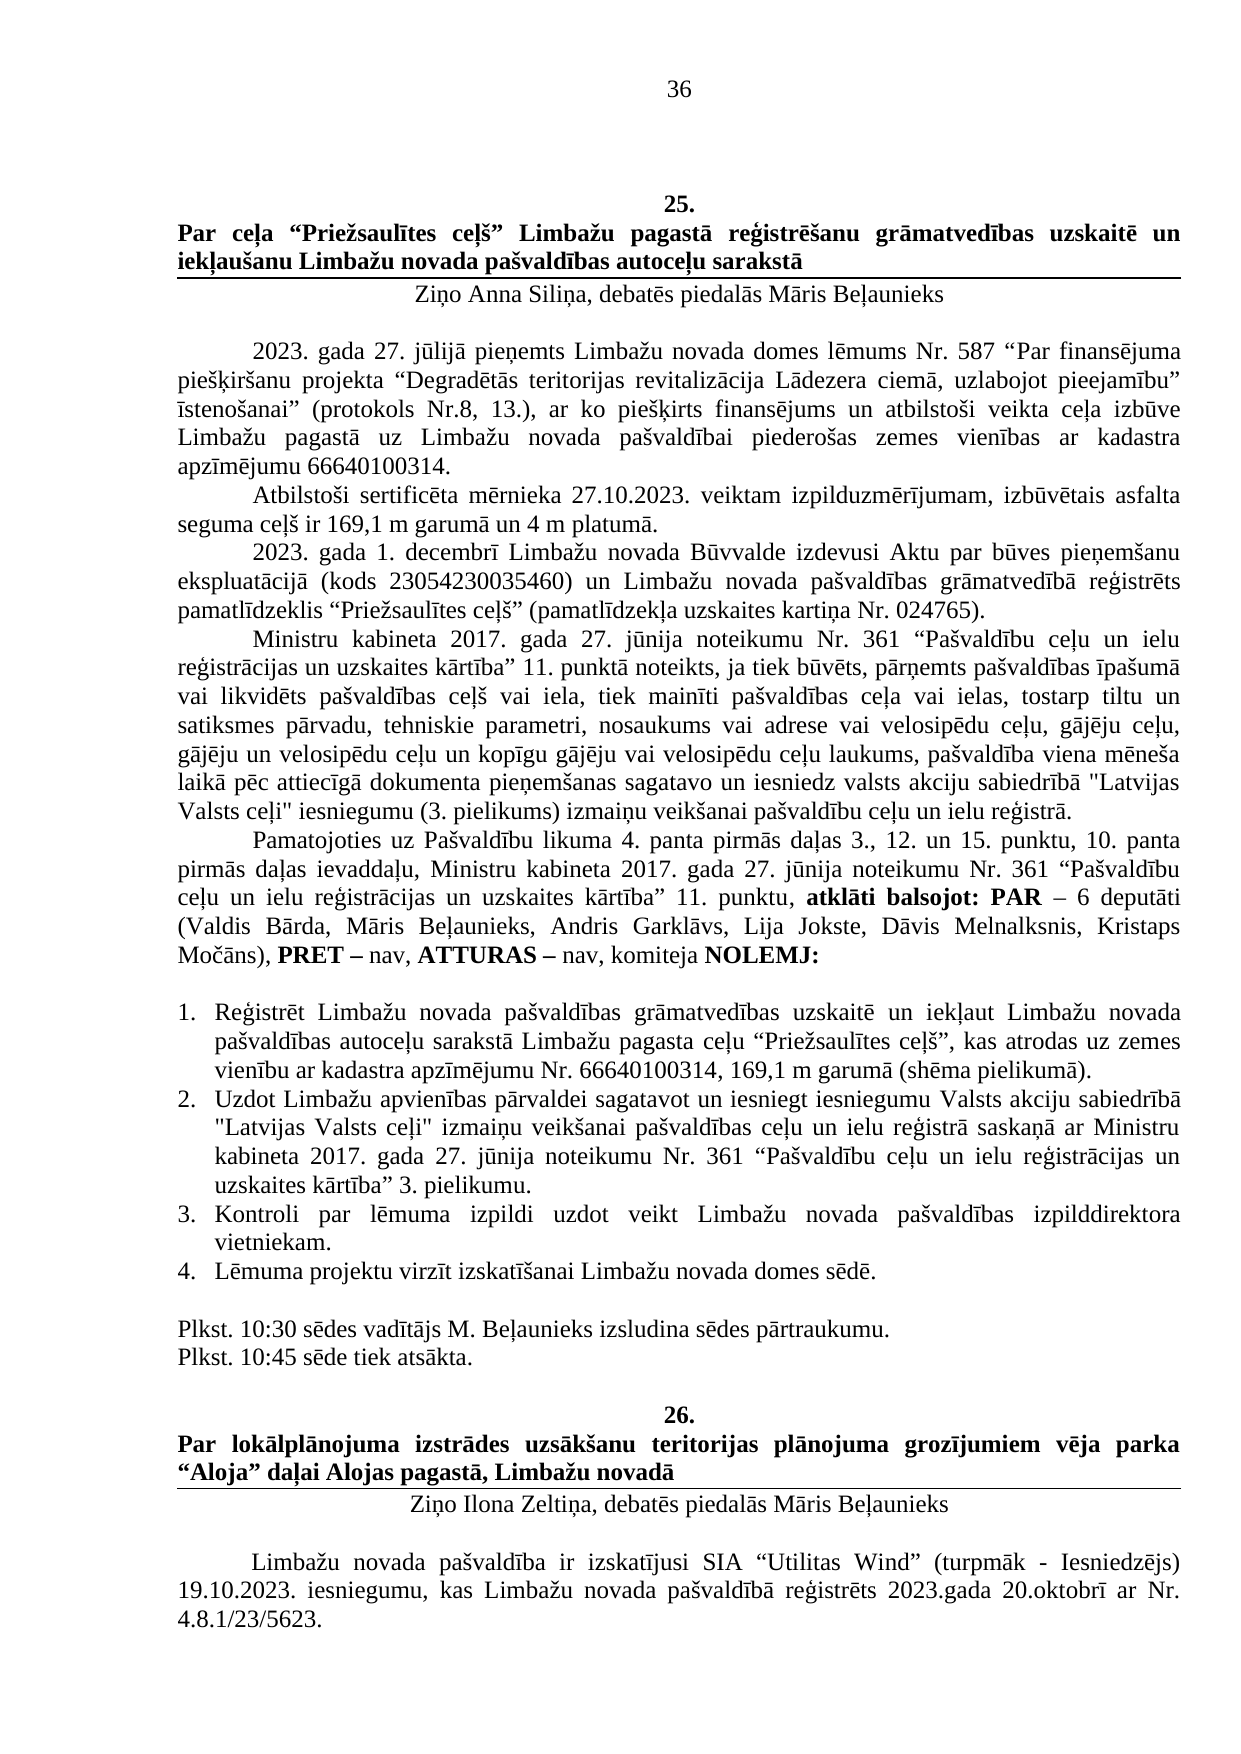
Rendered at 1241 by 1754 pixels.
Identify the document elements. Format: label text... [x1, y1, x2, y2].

list Kontroli par lēmuma izpildi uzdot veikt Limbažu novada pašvaldības izpilddirektora vietniekam. [177, 1199, 1181, 1256]
list Lēmuma projektu virzīt izskatīšanai Limbažu novada domes sēdē. [177, 1256, 1181, 1285]
text 26. [177, 1400, 1181, 1429]
text Ziņo Ilona Zeltiņa, debatēs piedalās Māris Beļaunieks [177, 1489, 1181, 1518]
text Ziņo Anna Siliņa, debatēs piedalās Māris Beļaunieks [177, 279, 1181, 307]
text Pamatojoties uz Pašvaldību likuma 4. panta pirmās daļas 3., 12. un 15. punktu, 10. panta pirmās daļas ievaddaļu, Ministru kabineta 2017. gada 27. jūnija noteikumu Nr. 361 “Pašvaldību ceļu un ielu reģistrācijas un uzskaites kārtība” 11. punktu, atklāti balsojot: PAR – 6 deputāti (Valdis Bārda, Māris Beļaunieks, Andris Garklāvs, Lija Jokste, Dāvis Melnalksnis, Kristaps Močāns), PRET – nav, ATTURAS – nav, komiteja NOLEMJ: [177, 825, 1181, 969]
text Plkst. 10:45 sēde tiek atsākta. [177, 1342, 1181, 1371]
list Uzdot Limbažu apvienības pārvaldei sagatavot un iesniegt iesniegumu Valsts akciju sabiedrībā "Latvijas Valsts ceļi" izmaiņu veikšanai pašvaldības ceļu un ielu reģistrā saskaņā ar Ministru kabineta 2017. gada 27. jūnija noteikumu Nr. 361 “Pašvaldību ceļu un ielu reģistrācijas un uzskaites kārtība” 3. pielikumu. [177, 1084, 1181, 1199]
text 2023. gada 27. jūlijā pieņemts Limbažu novada domes lēmums Nr. 587 “Par finansējuma piešķiršanu projekta “Degradētās teritorijas revitalizācija Lādezera ciemā, uzlabojot pieejamību” īstenošanai” (protokols Nr.8, 13.), ar ko piešķirts finansējums un atbilstoši veikta ceļa izbūve Limbažu pagastā uz Limbažu novada pašvaldībai piederošas zemes vienības ar kadastra apzīmējumu 66640100314. [177, 336, 1181, 480]
text Par ceļa “Priežsaulītes ceļš” Limbažu pagastā reģistrēšanu grāmatvedības uzskaitē un iekļaušanu Limbažu novada pašvaldības autoceļu sarakstā [177, 218, 1181, 277]
text Limbažu novada pašvaldība ir izskatījusi SIA “Utilitas Wind” (turpmāk - Iesniedzējs) 19.10.2023. iesniegumu, kas Limbažu novada pašvaldībā reģistrēts 2023.gada 20.oktobrī ar Nr. 4.8.1/23/5623. [177, 1547, 1181, 1633]
text Ministru kabineta 2017. gada 27. jūnija noteikumu Nr. 361 “Pašvaldību ceļu un ielu reģistrācijas un uzskaites kārtība” 11. punktā noteikts, ja tiek būvēts, pārņemts pašvaldības īpašumā vai likvidēts pašvaldības ceļš vai iela, tiek mainīti pašvaldības ceļa vai ielas, tostarp tiltu un satiksmes pārvadu, tehniskie parametri, nosaukums vai adrese vai velosipēdu ceļu, gājēju ceļu, gājēju un velosipēdu ceļu un kopīgu gājēju vai velosipēdu ceļu laukums, pašvaldība viena mēneša laikā pēc attiecīgā dokumenta pieņemšanas sagatavo un iesniedz valsts akciju sabiedrībā "Latvijas Valsts ceļi" iesniegumu (3. pielikums) izmaiņu veikšanai pašvaldību ceļu un ielu reģistrā. [177, 624, 1181, 825]
text 25. [177, 189, 1181, 218]
text 2023. gada 1. decembrī Limbažu novada Būvvalde izdevusi Aktu par būves pieņemšanu ekspluatācijā (kods 23054230035460) un Limbažu novada pašvaldības grāmatvedībā reģistrēts pamatlīdzeklis “Priežsaulītes ceļš” (pamatlīdzekļa uzskaites kartiņa Nr. 024765). [177, 537, 1181, 624]
text Par lokālplānojuma izstrādes uzsākšanu teritorijas plānojuma grozījumiem vēja parka “Aloja” daļai Alojas pagastā, Limbažu novadā [177, 1429, 1181, 1488]
text Atbilstoši sertificēta mērnieka 27.10.2023. veiktam izpilduzmērījumam, izbūvētais asfalta seguma ceļš ir 169,1 m garumā un 4 m platumā. [177, 480, 1181, 537]
list Reģistrēt Limbažu novada pašvaldības grāmatvedības uzskaitē un iekļaut Limbažu novada pašvaldības autoceļu sarakstā Limbažu pagasta ceļu “Priežsaulītes ceļš”, kas atrodas uz zemes vienību ar kadastra apzīmējumu Nr. 66640100314, 169,1 m garumā (shēma pielikumā). [177, 997, 1181, 1084]
text Plkst. 10:30 sēdes vadītājs M. Beļaunieks izsludina sēdes pārtraukumu. [177, 1314, 1181, 1342]
